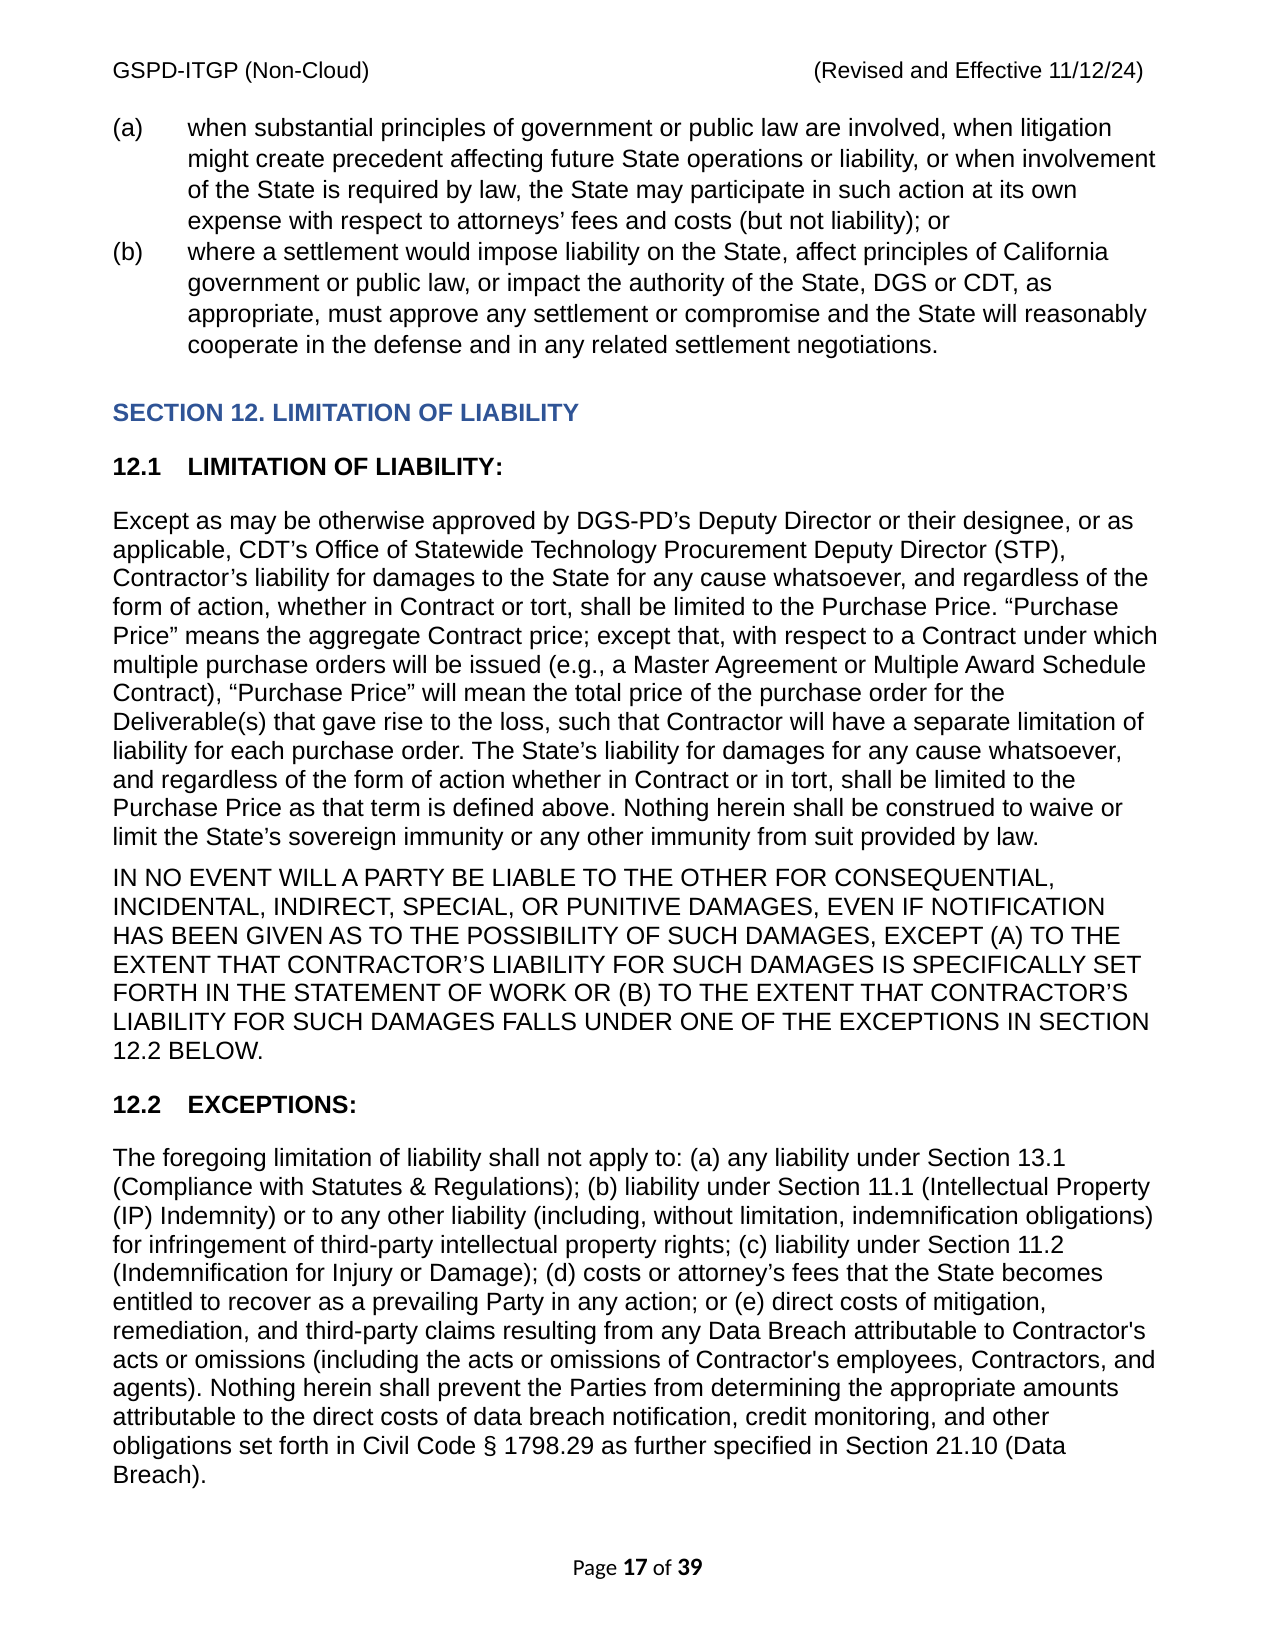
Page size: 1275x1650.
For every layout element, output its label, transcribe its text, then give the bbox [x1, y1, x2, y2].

list where a settlement would impose liability on the State, affect principles of California government or public law, or impact the authority of the State, DGS or CDT, as appropriate, must approve any settlement or compromise and the State will reasonably cooperate in the defense and in any related settlement negotiations. [112, 237, 1162, 358]
subtitle 12.1 LIMITATION OF LIABILITY: [112, 452, 1162, 481]
text IN NO EVENT WILL A PARTY BE LIABLE TO THE OTHER FOR CONSEQUENTIAL, INCIDENTAL, INDIRECT, SPECIAL, OR PUNITIVE DAMAGES, EVEN IF NOTIFICATION HAS BEEN GIVEN AS TO THE POSSIBILITY OF SUCH DAMAGES, EXCEPT (A) TO THE EXTENT THAT CONTRACTOR’S LIABILITY FOR SUCH DAMAGES IS SPECIFICALLY SET FORTH IN THE STATEMENT OF WORK OR (B) TO THE EXTENT THAT CONTRACTOR’S LIABILITY FOR SUCH DAMAGES FALLS UNDER ONE OF THE EXCEPTIONS IN SECTION 12.2 BELOW. [112, 863, 1162, 1064]
subtitle 12.2 EXCEPTIONS: [112, 1089, 1162, 1118]
text Except as may be otherwise approved by DGS-PD’s Deputy Director or their designee, or as applicable, CDT’s Office of Statewide Technology Procurement Deputy Director (STP), Contractor’s liability for damages to the State for any cause whatsoever, and regardless of the form of action, whether in Contract or tort, shall be limited to the Purchase Price. “Purchase Price” means the aggregate Contract price; except that, with respect to a Contract under which multiple purchase orders will be issued (e.g., a Master Agreement or Multiple Award Schedule Contract), “Purchase Price” will mean the total price of the purchase order for the Deliverable(s) that gave rise to the loss, such that Contractor will have a separate limitation of liability for each purchase order. The State’s liability for damages for any cause whatsoever, and regardless of the form of action whether in Contract or in tort, shall be limited to the Purchase Price as that term is defined above. Nothing herein shall be construed to waive or limit the State’s sovereign immunity or any other immunity from suit provided by law. [112, 506, 1162, 851]
subtitle SECTION 12. LIMITATION OF LIABILITY [112, 398, 1162, 427]
text The foregoing limitation of liability shall not apply to: (a) any liability under Section 13.1 (Compliance with Statutes & Regulations); (b) liability under Section 11.1 (Intellectual Property (IP) Indemnity) or to any other liability (including, without limitation, indemnification obligations) for infringement of third-party intellectual property rights; (c) liability under Section 11.2 (Indemnification for Injury or Damage); (d) costs or attorney’s fees that the State becomes entitled to recover as a prevailing Party in any action; or (e) direct costs of mitigation, remediation, and third-party claims resulting from any Data Breach attributable to Contractor's acts or omissions (including the acts or omissions of Contractor's employees, Contractors, and agents). Nothing herein shall prevent the Parties from determining the appropriate amounts attributable to the direct costs of data breach notification, credit monitoring, and other obligations set forth in Civil Code § 1798.29 as further specified in Section 21.10 (Data Breach). [112, 1143, 1162, 1488]
list when substantial principles of government or public law are involved, when litigation might create precedent affecting future State operations or liability, or when involvement of the State is required by law, the State may participate in such action at its own expense with respect to attorneys’ fees and costs (but not liability); or [112, 112, 1162, 234]
